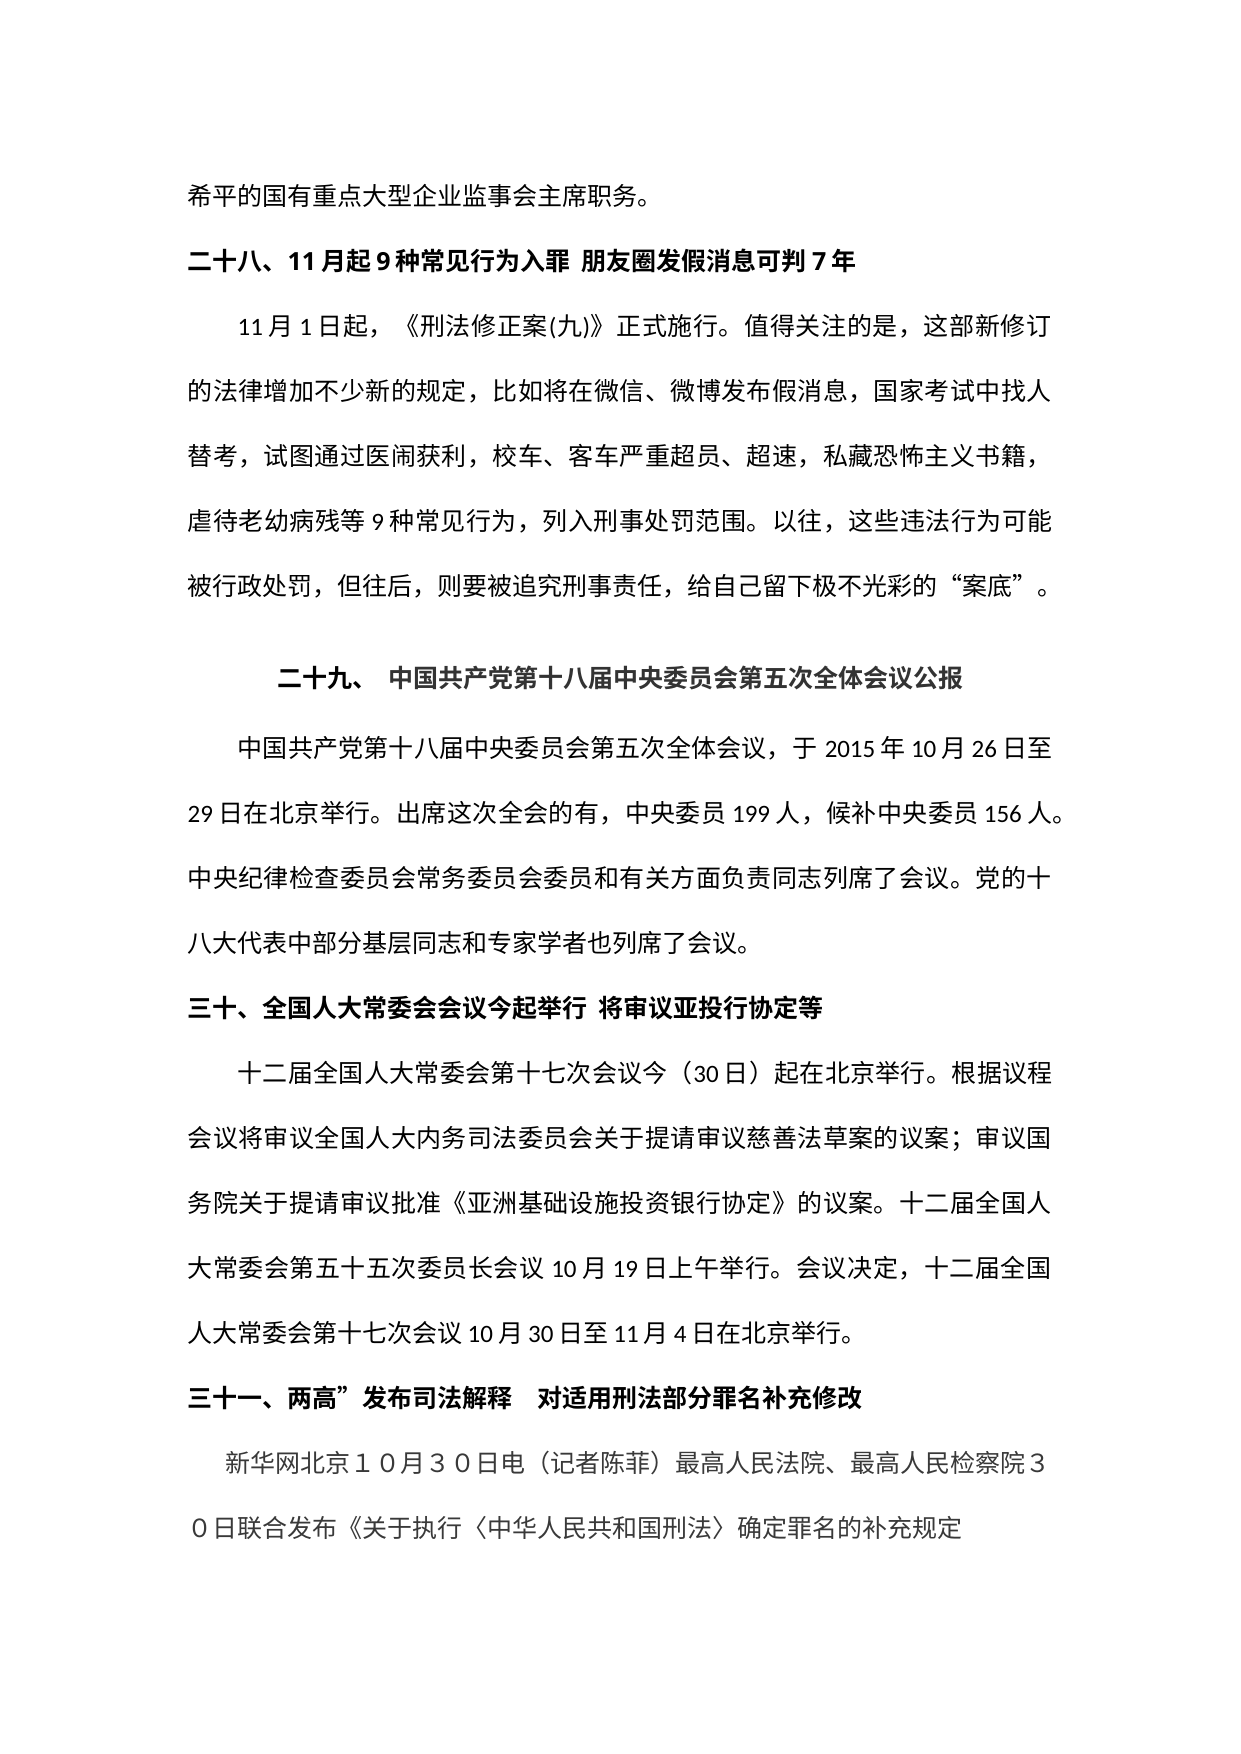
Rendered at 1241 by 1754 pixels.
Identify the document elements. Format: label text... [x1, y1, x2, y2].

subtitle 二十九、 中国共产党第十八届中央委员会第五次全体会议公报 [187, 617, 1053, 714]
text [187, 1429, 1053, 1559]
text 中国共产党第十八届中央委员会第五次全体会议，于2015年10月26日至29日在北京举行。出席这次全会的有，中央委员199人，候补中央委员156人。中央纪律检查委员会常务委员会委员和有关方面负责同志列席了会议。党的十八大代表中部分基层同志和专家学者也列席了会议。 [187, 714, 1053, 974]
subtitle 二十八、11月起9种常见行为入罪 朋友圈发假消息可判7年 [187, 227, 1053, 292]
text 11月1日起，《刑法修正案(九)》正式施行。值得关注的是，这部新修订的法律增加不少新的规定，比如将在微信、微博发布假消息，国家考试中找人替考，试图通过医闹获利，校车、客车严重超员、超速，私藏恐怖主义书籍，虐待老幼病残等9种常见行为，列入刑事处罚范围。以往，这些违法行为可能被行政处罚，但往后，则要被追究刑事责任，给自己留下极不光彩的“案底”。 [187, 292, 1053, 617]
subtitle 三十、全国人大常委会会议今起举行 将审议亚投行协定等 [187, 974, 1053, 1039]
text 十二届全国人大常委会第十七次会议今（30日）起在北京举行。根据议程，会议将审议全国人大内务司法委员会关于提请审议慈善法草案的议案；审议国务院关于提请审议批准《亚洲基础设施投资银行协定》的议案。十二届全国人大常委会第五十五次委员长会议10月19日上午举行。会议决定，十二届全国人大常委会第十七次会议10月30日至11月4日在北京举行。 [187, 1039, 1053, 1364]
subtitle 三十一、两高”发布司法解释 对适用刑法部分罪名补充修改 [187, 1364, 1053, 1429]
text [187, 162, 1053, 227]
